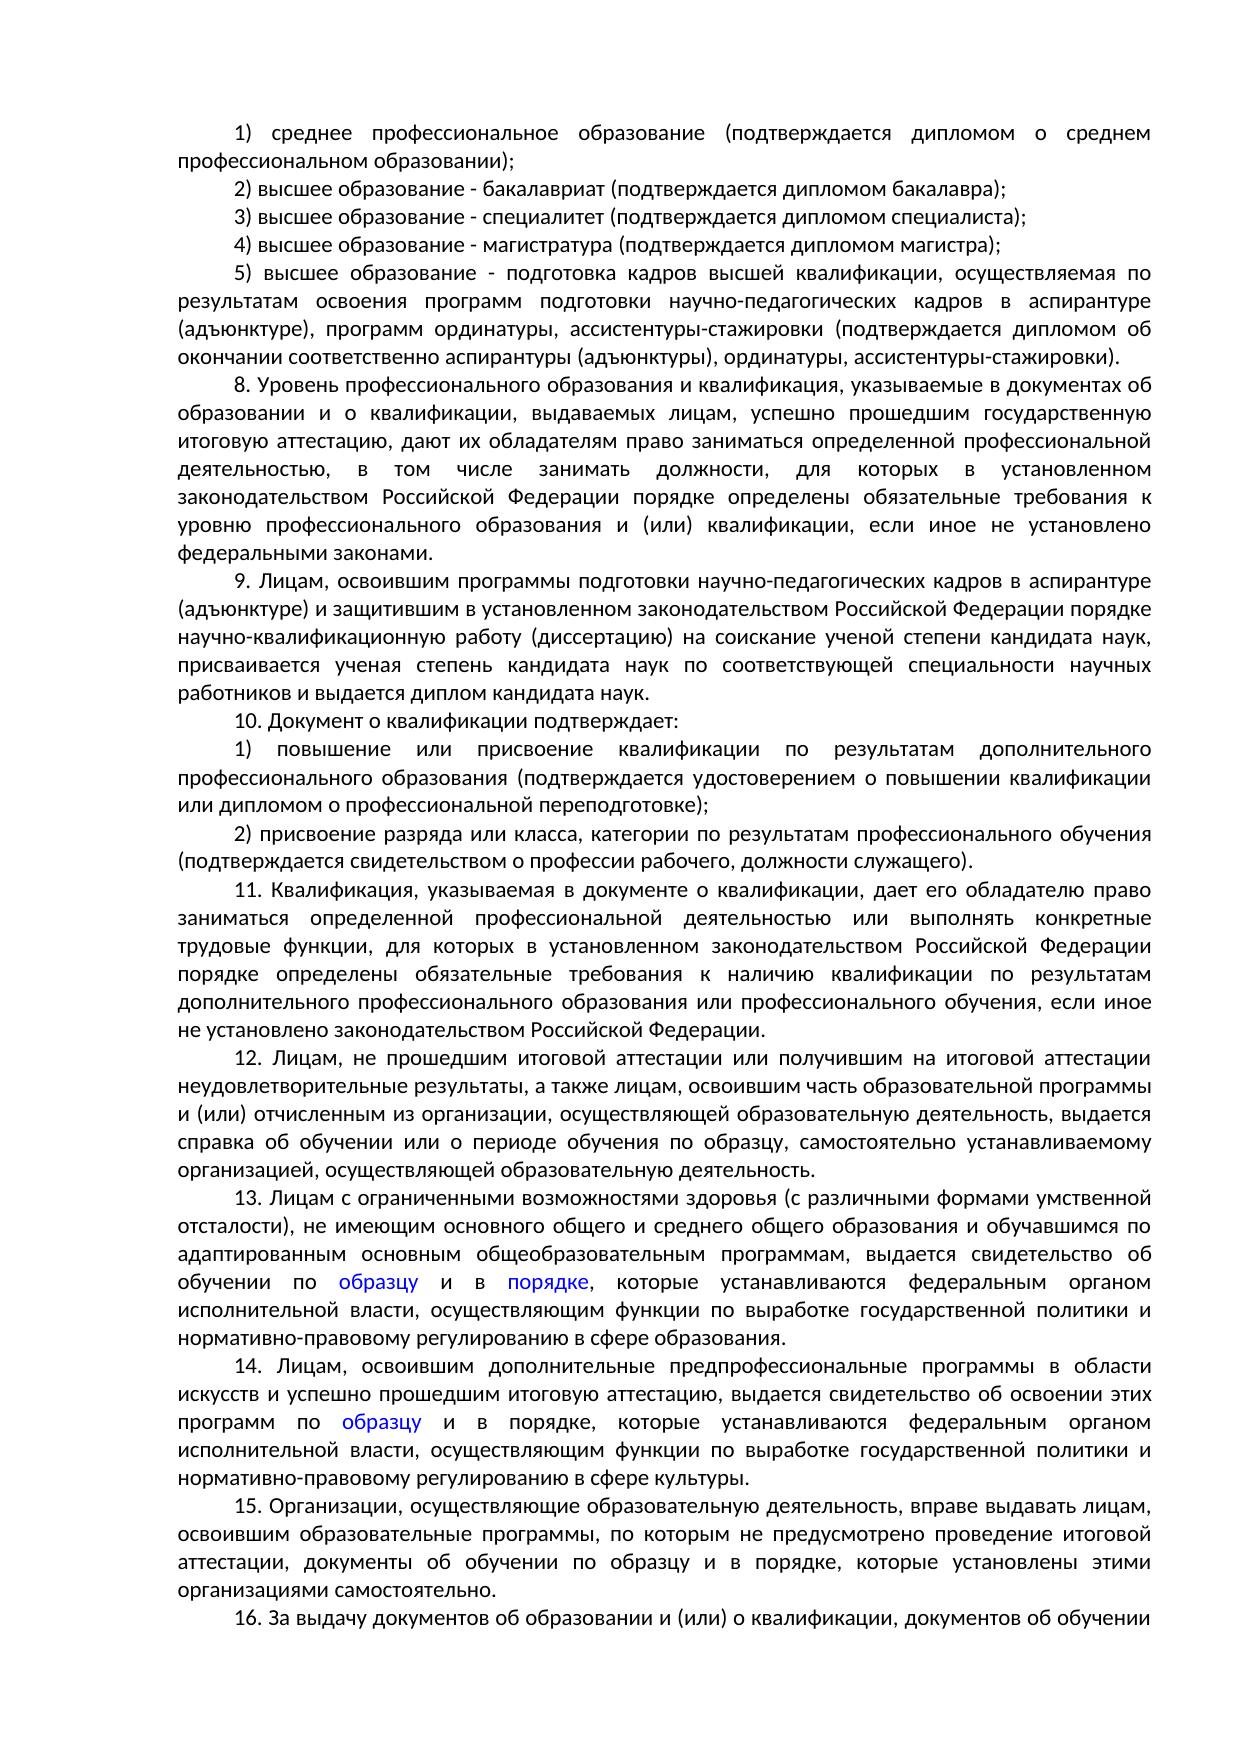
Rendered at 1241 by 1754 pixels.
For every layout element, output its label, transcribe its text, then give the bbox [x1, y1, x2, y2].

text 3) высшее образование - специалитет (подтверждается дипломом специалиста); [177, 202, 1152, 230]
text 11. Квалификация, указываемая в документе о квалификации, дает его обладателю право заниматься определенной профессиональной деятельностью или выполнять конкретные трудовые функции, для которых в установленном законодательством Российской Федерации порядке определены обязательные требования к наличию квалификации по результатам дополнительного профессионального образования или профессионального обучения, если иное не установлено законодательством Российской Федерации. [177, 875, 1152, 1043]
text 2) присвоение разряда или класса, категории по результатам профессионального обучения (подтверждается свидетельством о профессии рабочего, должности служащего). [177, 819, 1152, 875]
text 10. Документ о квалификации подтверждает: [177, 707, 1152, 734]
text 8. Уровень профессионального образования и квалификация, указываемые в документах об образовании и о квалификации, выдаваемых лицам, успешно прошедшим государственную итоговую аттестацию, дают их обладателям право заниматься определенной профессиональной деятельностью, в том числе занимать должности, для которых в установленном законодательством Российской Федерации порядке определены обязательные требования к уровню профессионального образования и (или) квалификации, если иное не установлено федеральными законами. [177, 370, 1152, 566]
text 4) высшее образование - магистратура (подтверждается дипломом магистра); [177, 230, 1152, 258]
text 2) высшее образование - бакалавриат (подтверждается дипломом бакалавра); [177, 174, 1152, 202]
text 1) среднее профессиональное образование (подтверждается дипломом о среднем профессиональном образовании); [177, 118, 1152, 174]
text 14. Лицам, освоившим дополнительные предпрофессиональные программы в области искусств и успешно прошедшим итоговую аттестацию, выдается свидетельство об освоении этих программ по образцу и в порядке, которые устанавливаются федеральным органом исполнительной власти, осуществляющим функции по выработке государственной политики и нормативно-правовому регулированию в сфере культуры. [177, 1351, 1152, 1491]
text 9. Лицам, освоившим программы подготовки научно-педагогических кадров в аспирантуре (адъюнктуре) и защитившим в установленном законодательством Российской Федерации порядке научно-квалификационную работу (диссертацию) на соискание ученой степени кандидата наук, присваивается ученая степень кандидата наук по соответствующей специальности научных работников и выдается диплом кандидата наук. [177, 566, 1152, 707]
text 1) повышение или присвоение квалификации по результатам дополнительного профессионального образования (подтверждается удостоверением о повышении квалификации или дипломом о профессиональной переподготовке); [177, 734, 1152, 819]
text 15. Организации, осуществляющие образовательную деятельность, вправе выдавать лицам, освоившим образовательные программы, по которым не предусмотрено проведение итоговой аттестации, документы об обучении по образцу и в порядке, которые установлены этими организациями самостоятельно. [177, 1491, 1152, 1603]
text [177, 1603, 1152, 1631]
text 12. Лицам, не прошедшим итоговой аттестации или получившим на итоговой аттестации неудовлетворительные результаты, а также лицам, освоившим часть образовательной программы и (или) отчисленным из организации, осуществляющей образовательную деятельность, выдается справка об обучении или о периоде обучения по образцу, самостоятельно устанавливаемому организацией, осуществляющей образовательную деятельность. [177, 1043, 1152, 1183]
text 13. Лицам с ограниченными возможностями здоровья (с различными формами умственной отсталости), не имеющим основного общего и среднего общего образования и обучавшимся по адаптированным основным общеобразовательным программам, выдается свидетельство об обучении по образцу и в порядке, которые устанавливаются федеральным органом исполнительной власти, осуществляющим функции по выработке государственной политики и нормативно-правовому регулированию в сфере образования. [177, 1183, 1152, 1351]
text 5) высшее образование - подготовка кадров высшей квалификации, осуществляемая по результатам освоения программ подготовки научно-педагогических кадров в аспирантуре (адъюнктуре), программ ординатуры, ассистентуры-стажировки (подтверждается дипломом об окончании соответственно аспирантуры (адъюнктуры), ординатуры, ассистентуры-стажировки). [177, 258, 1152, 370]
